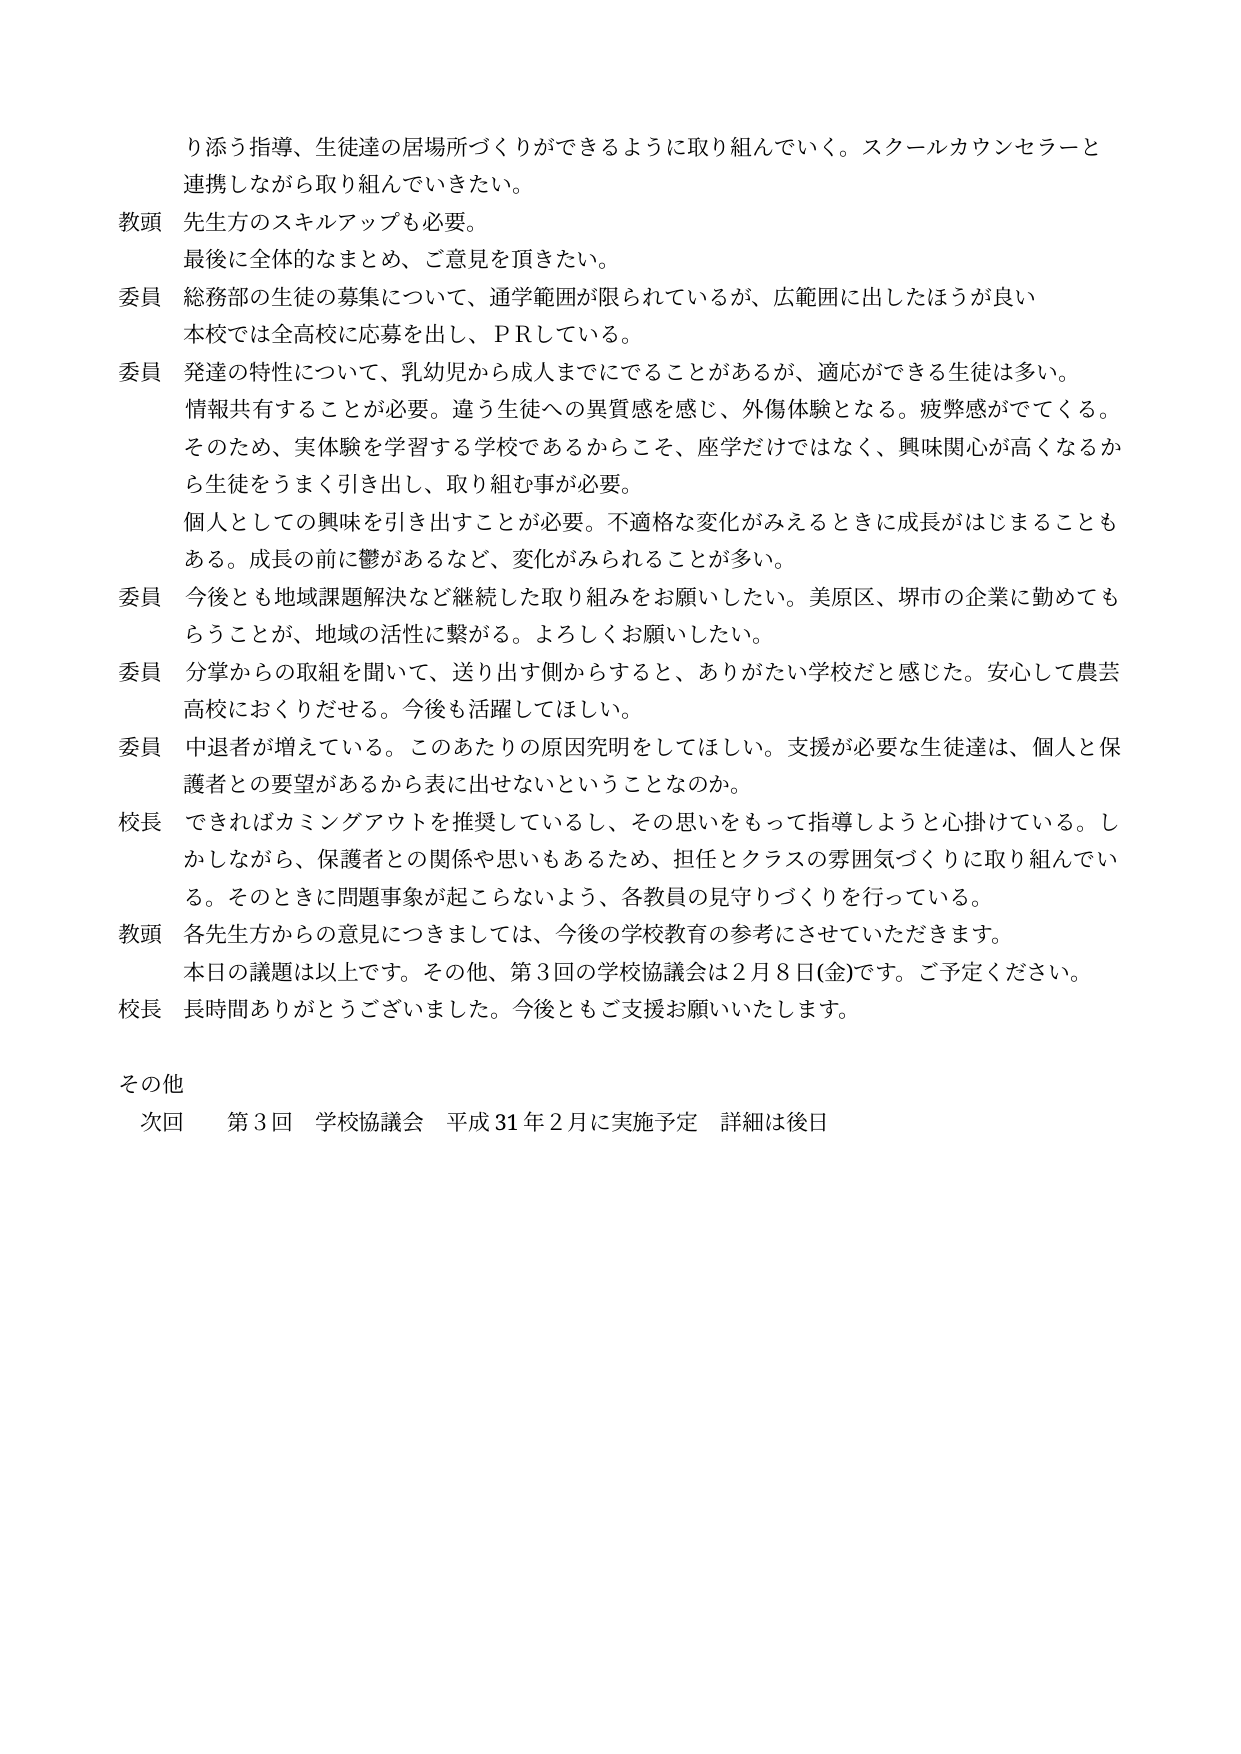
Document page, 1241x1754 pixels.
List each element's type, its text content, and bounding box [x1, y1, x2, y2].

text 次回 第３回 学校協議会 平成31年２月に実施予定 詳細は後日 [118, 1102, 1122, 1139]
text 委員 発達の特性について、乳幼児から成人までにでることがあるが、適応ができる生徒は多い。 [118, 352, 1122, 389]
text 校長 できればカミングアウトを推奨しているし、その思いをもって指導しようと心掛けている。しかしながら、保護者との関係や思いもあるため、担任とクラスの雰囲気づくりに取り組んでいる。そのときに問題事象が起こらないよう、各教員の見守りづくりを行っている。 [118, 802, 1122, 914]
text 情報共有することが必要。違う生徒への異質感を感じ、外傷体験となる。疲弊感がでてくる。そのため、実体験を学習する学校であるからこそ、座学だけではなく、興味関心が高くなるから生徒をうまく引き出し、取り組む事が必要。 [118, 389, 1122, 502]
text 教頭 先生方のスキルアップも必要。 [118, 202, 1122, 239]
text 本日の議題は以上です。その他、第３回の学校協議会は２月８日(金)です。ご予定ください。 [118, 952, 1122, 989]
text 委員 総務部の生徒の募集について、通学範囲が限られているが、広範囲に出したほうが良い [118, 277, 1122, 314]
text 校長 長時間ありがとうございました。今後ともご支援お願いいたします。 [118, 989, 1122, 1027]
text 委員 今後とも地域課題解決など継続した取り組みをお願いしたい。美原区、堺市の企業に勤めてもらうことが、地域の活性に繋がる。よろしくお願いしたい。 [118, 577, 1122, 652]
text 個人としての興味を引き出すことが必要。不適格な変化がみえるときに成長がはじまることもある。成長の前に鬱があるなど、変化がみられることが多い。 [184, 502, 1122, 577]
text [118, 127, 1122, 202]
text 最後に全体的なまとめ、ご意見を頂きたい。 [184, 239, 1122, 277]
text 委員 中退者が増えている。このあたりの原因究明をしてほしい。支援が必要な生徒達は、個人と保護者との要望があるから表に出せないということなのか。 [118, 727, 1122, 802]
text 本校では全高校に応募を出し、ＰＲしている。 [118, 314, 1122, 352]
text 教頭 各先生方からの意見につきましては、今後の学校教育の参考にさせていただきます。 [118, 914, 1122, 952]
text 委員 分掌からの取組を聞いて、送り出す側からすると、ありがたい学校だと感じた。安心して農芸高校におくりだせる。今後も活躍してほしい。 [118, 652, 1122, 727]
text その他 [118, 1064, 1122, 1102]
